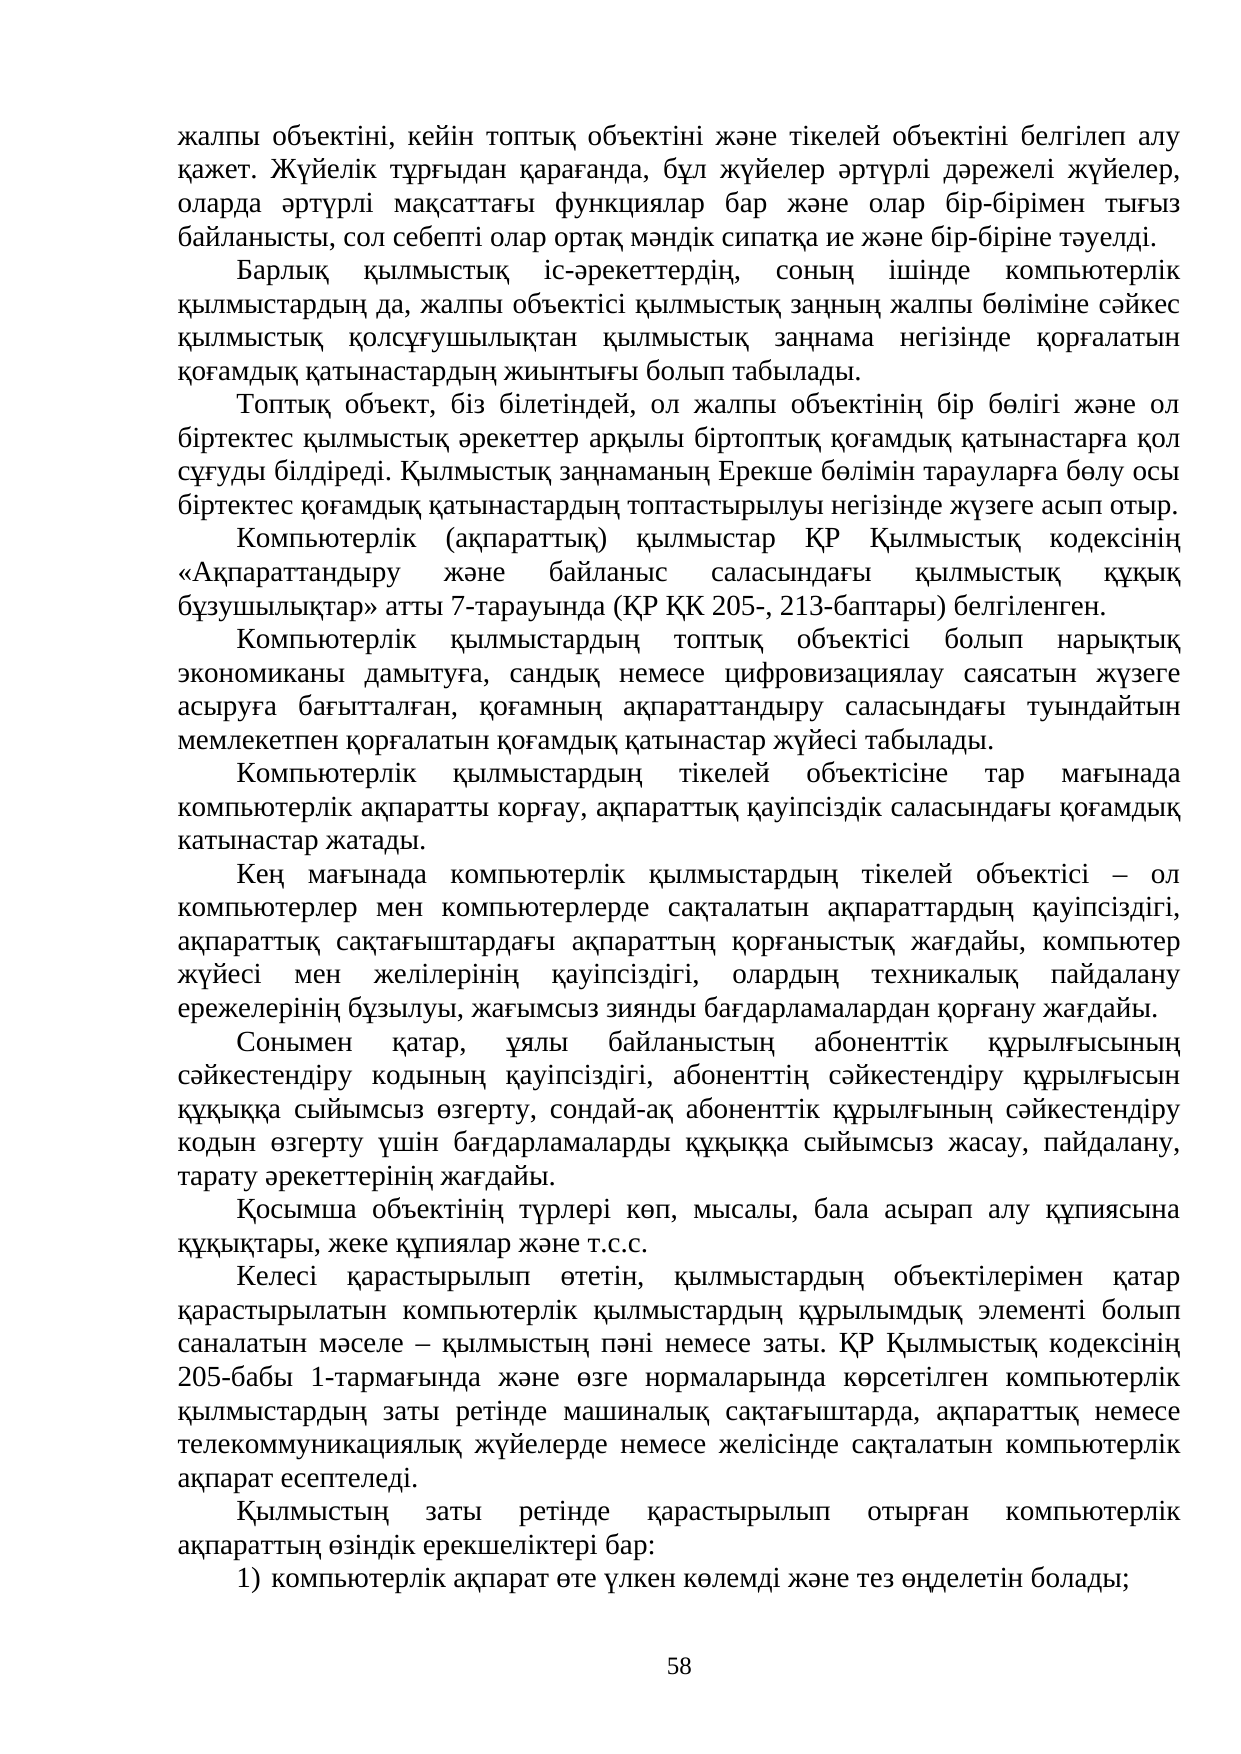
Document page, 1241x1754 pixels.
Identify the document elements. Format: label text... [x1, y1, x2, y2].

list компьютерлік ақпарат өте үлкен көлемді және тез өңделетін болады; [177, 1560, 1181, 1594]
text Топтық объект, біз білетіндей, ол жалпы объектінің бір бөлігі және ол біртектес қылмыстық әрекеттер арқылы біртоптық қоғамдық қатынастарға қол сұғуды білдіреді. Қылмыстық заңнаманың Ерекше бөлімін тарауларға бөлу осы біртектес қоғамдық қатынастардың топтастырылуы негізінде жүзеге асып отыр. [177, 386, 1181, 521]
text Сонымен қатар, ұялы байланыстың абоненттік құрылғысының сәйкестендіру кодының қауіпсіздігі, абоненттің сәйкестендіру құрылғысын құқыққа сыйымсыз өзгерту, сондай-ақ абоненттік құрылғының сәйкестендіру кодын өзгерту үшін бағдарламаларды құқыққа сыйымсыз жасау, пайдалану, тарату әрекеттерінің жағдайы. [177, 1024, 1181, 1191]
text Қосымша объектінің түрлері көп, мысалы, бала асырап алу құпиясына құқықтары, жеке құпиялар және т.с.с. [177, 1191, 1181, 1258]
text Компьютерлік қылмыстардың топтық объектісі болып нарықтық экономиканы дамытуға, сандық немесе цифровизациялау саясатын жүзеге асыруға бағытталған, қоғамның ақпараттандыру саласындағы туындайтын мемлекетпен қорғалатын қоғамдық қатынастар жүйесі табылады. [177, 621, 1181, 755]
text Компьютерлік қылмыстардың тікелей объектісіне тар мағынада компьютерлік ақпаратты корғау, ақпараттық қауіпсіздік саласындағы қоғамдық катынастар жатады. [177, 755, 1181, 856]
text Кең мағынада компьютерлік қылмыстардың тікелей объектісі – ол компьютерлер мен компьютерлерде сақталатын ақпараттардың қауіпсіздігі, ақпараттық сақтағыштардағы ақпараттың қорғаныстық жағдайы, компьютер жүйесі мен желілерінің қауіпсіздігі, олардың техникалық пайдалану ережелерінің бұзылуы, жағымсыз зиянды бағдарламалардан қорғану жағдайы. [177, 856, 1181, 1024]
text Компьютерлік (ақпараттық) қылмыстар ҚР Қылмыстық кодексінің «Ақпараттандыру және байланыс саласындағы қылмыстық құқық бұзушылықтар» атты 7-тарауында (ҚР ҚК 205-, 213-баптары) белгіленген. [177, 521, 1181, 621]
text Қылмыстың заты ретінде қарастырылып отырған компьютерлік ақпараттың өзіндік ерекшеліктері бар: [177, 1493, 1181, 1560]
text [177, 118, 1181, 252]
text Барлық қылмыстық іс-әрекеттердің, соның ішінде компьютерлік қылмыстардың да, жалпы объектісі қылмыстық заңның жалпы бөліміне сәйкес қылмыстық қолсұғушылықтан қылмыстық заңнама негізінде қорғалатын қоғамдық қатынастардың жиынтығы болып табылады. [177, 252, 1181, 386]
text Келесі қарастырылып өтетін, қылмыстардың объектілерімен қатар қарастырылатын компьютерлік қылмыстардың құрылымдық элементі болып саналатын мәселе – қылмыстың пәні немесе заты. ҚР Қылмыстық кодексінің 205-бабы 1-тармағында және өзге нормаларында көрсетілген компьютерлік қылмыстардың заты ретінде машиналық сақтағыштарда, ақпараттық немесе телекоммуникациялық жүйелерде немесе желісінде сақталатын компьютерлік ақпарат есептеледі. [177, 1258, 1181, 1493]
